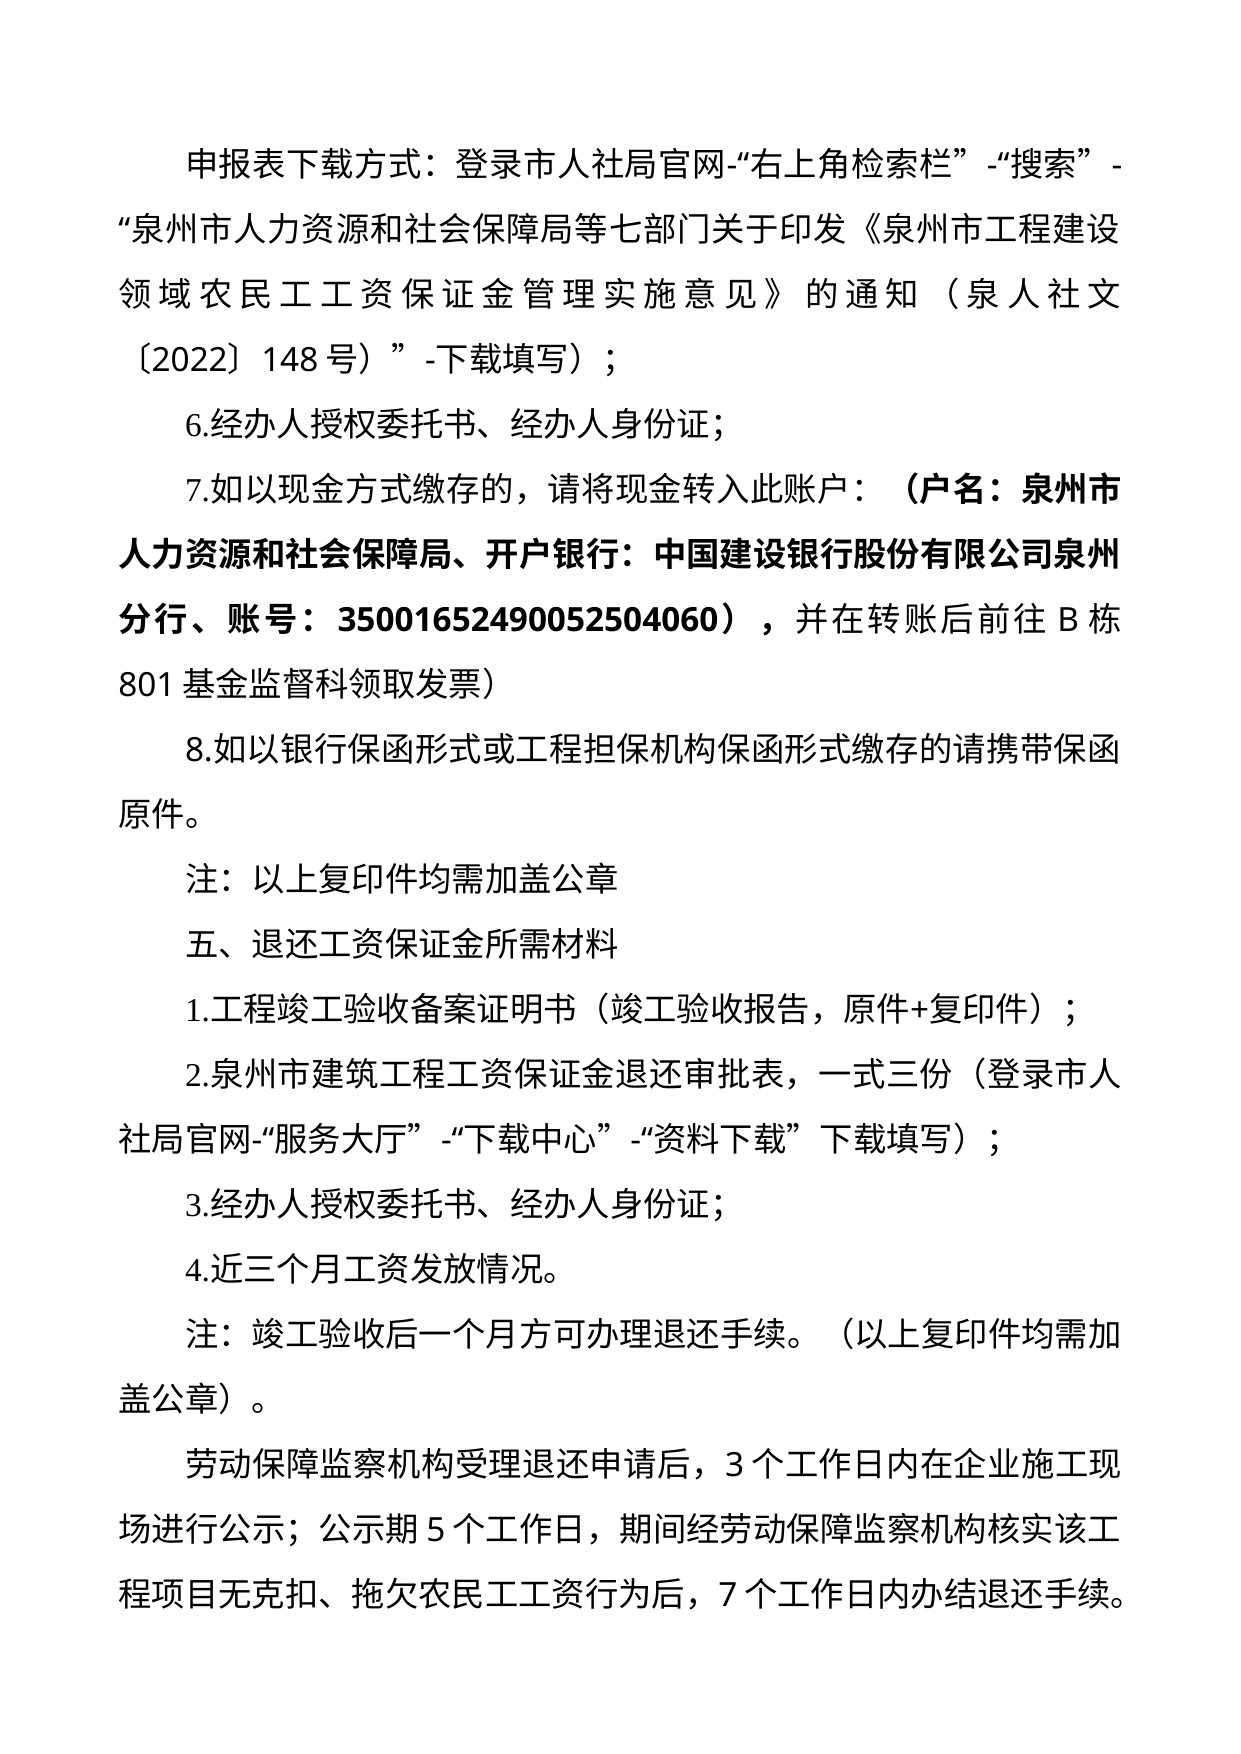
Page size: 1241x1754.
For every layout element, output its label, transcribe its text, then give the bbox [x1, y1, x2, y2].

text 注：以上复印件均需加盖公章 [118, 844, 1122, 909]
text 申报表下载方式：登录市人社局官网-“右上角检索栏”-“搜索”-“泉州市人力资源和社会保障局等七部门关于印发《泉州市工程建设领域农民工工资保证金管理实施意见》的通知（泉人社文〔2022〕148号）”-下载填写）； [118, 129, 1122, 389]
text 6.经办人授权委托书、经办人身份证； [118, 389, 1122, 454]
text 劳动保障监察机构受理退还申请后，3个工作日内在企业施工现场进行公示；公示期5个工作日，期间经劳动保障监察机构核实该工程项目无克扣、拖欠农民工工资行为后，7个工作日内办结退还手续。 [118, 1429, 1122, 1624]
text 2.泉州市建筑工程工资保证金退还审批表，一式三份（登录市人社局官网-“服务大厅”-“下载中心”-“资料下载”下载填写）； [118, 1039, 1122, 1169]
text 8.如以银行保函形式或工程担保机构保函形式缴存的请携带保函原件。 [118, 714, 1122, 844]
text 4.近三个月工资发放情况。 [118, 1234, 1122, 1299]
text 1.工程竣工验收备案证明书（竣工验收报告，原件+复印件）； [118, 974, 1122, 1039]
text 7.如以现金方式缴存的，请将现金转入此账户：（户名：泉州市人力资源和社会保障局、开户银行：中国建设银行股份有限公司泉州分行、账号：35001652490052504060），并在转账后前往B栋801基金监督科领取发票） [118, 454, 1122, 714]
text 五、退还工资保证金所需材料 [118, 909, 1122, 974]
text 注：竣工验收后一个月方可办理退还手续。（以上复印件均需加盖公章）。 [118, 1299, 1122, 1429]
text 3.经办人授权委托书、经办人身份证； [118, 1169, 1122, 1234]
